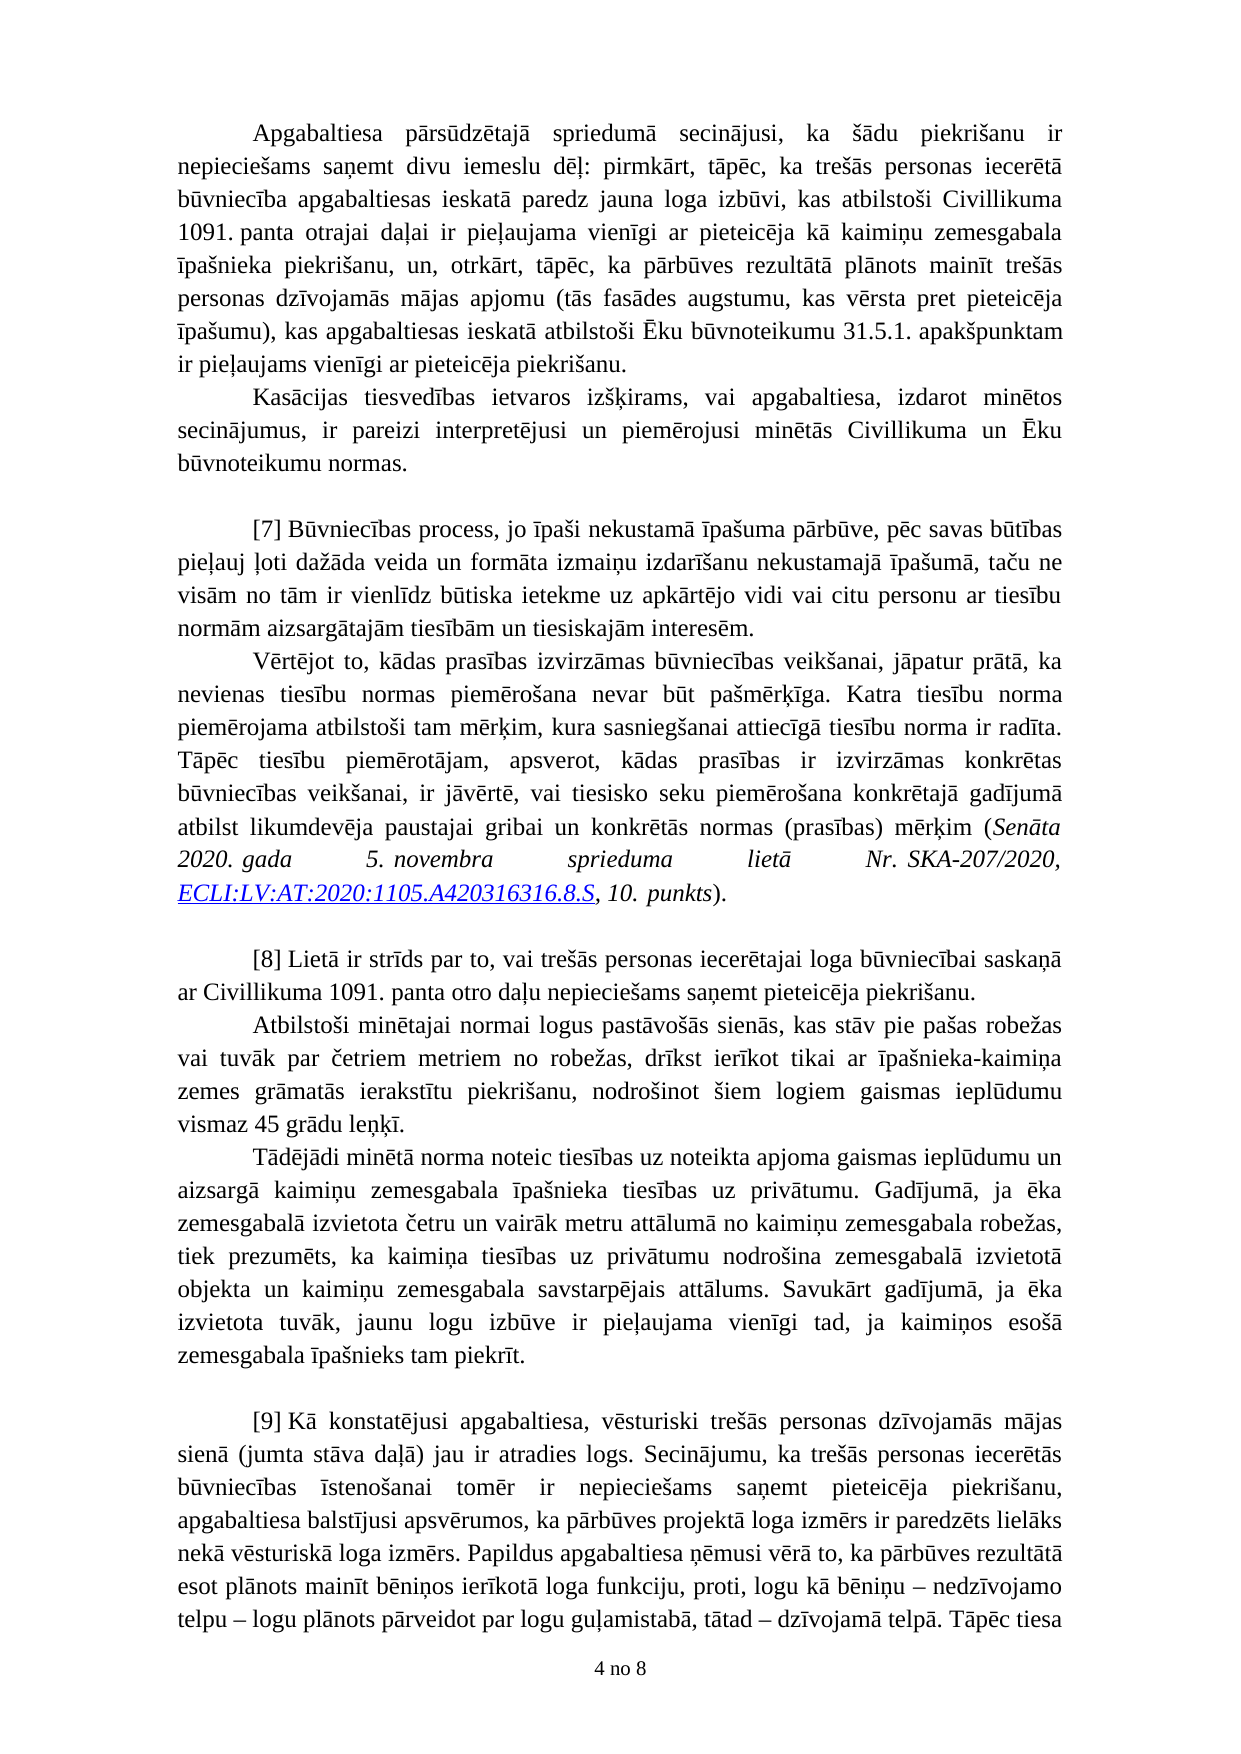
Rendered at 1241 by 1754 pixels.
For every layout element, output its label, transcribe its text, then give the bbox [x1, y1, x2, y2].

text Atbilstoši minētajai normai logus pastāvošās sienās, kas stāv pie pašas robežas vai tuvāk par četriem metriem no robežas, drīkst ierīkot tikai ar īpašnieka-kaimiņa zemes grāmatās ierakstītu piekrišanu, nodrošinot šiem logiem gaismas ieplūdumu vismaz 45 grādu leņķī. [177, 1010, 1063, 1137]
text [177, 1406, 1063, 1633]
text Vērtējot to, kādas prasības izvirzāmas būvniecības veikšanai, jāpatur prātā, ka nevienas tiesību normas piemērošana nevar būt pašmērķīga. Katra tiesību norma piemērojama atbilstoši tam mērķim, kura sasniegšanai attiecīgā tiesību norma ir radīta. Tāpēc tiesību piemērotājam, apsverot, kādas prasības ir izvirzāmas konkrētas būvniecības veikšanai, ir jāvērtē, vai tiesisko seku piemērošana konkrētajā gadījumā atbilst likumdevēja paustajai gribai un konkrētās normas (prasības) mērķim (Senāta 2020. gada 5. novembra sprieduma lietā Nr. SKA-207/2020, ECLI:LV:AT:2020:1105.A420316316.8.S, 10. punkts). [177, 646, 1063, 906]
text [7] Būvniecības process, jo īpaši nekustamā īpašuma pārbūve, pēc savas būtības pieļauj ļoti dažāda veida un formāta izmaiņu izdarīšanu nekustamajā īpašumā, taču ne visām no tām ir vienlīdz būtiska ietekme uz apkārtējo vidi vai citu personu ar tiesību normām aizsargātajām tiesībām un tiesiskajām interesēm. [177, 514, 1063, 642]
text Apgabaltiesa pārsūdzētajā spriedumā secinājusi, ka šādu piekrišanu ir nepieciešams saņemt divu iemeslu dēļ: pirmkārt, tāpēc, ka trešās personas iecerētā būvniecība apgabaltiesas ieskatā paredz jauna loga izbūvi, kas atbilstoši Civillikuma 1091. panta otrajai daļai ir pieļaujama vienīgi ar pieteicēja kā kaimiņu zemesgabala īpašnieka piekrišanu, un, otrkārt, tāpēc, ka pārbūves rezultātā plānots mainīt trešās personas dzīvojamās mājas apjomu (tās fasādes augstumu, kas vērsta pret pieteicēja īpašumu), kas apgabaltiesas ieskatā atbilstoši Ēku būvnoteikumu 31.5.1. apakšpunktam ir pieļaujams vienīgi ar pieteicēja piekrišanu. [177, 118, 1063, 378]
text [8] Lietā ir strīds par to, vai trešās personas iecerētajai loga būvniecībai saskaņā ar Civillikuma 1091. panta otro daļu nepieciešams saņemt pieteicēja piekrišanu. [177, 944, 1063, 1005]
text Kasācijas tiesvedības ietvaros izšķirams, vai apgabaltiesa, izdarot minētos secinājumus, ir pareizi interpretējusi un piemērojusi minētās Civillikuma un Ēku būvnoteikumu normas. [177, 382, 1063, 477]
text Tādējādi minētā norma noteic tiesības uz noteikta apjoma gaismas ieplūdumu un aizsargā kaimiņu zemesgabala īpašnieka tiesības uz privātumu. Gadījumā, ja ēka zemesgabalā izvietota četru un vairāk metru attālumā no kaimiņu zemesgabala robežas, tiek prezumēts, ka kaimiņa tiesības uz privātumu nodrošina zemesgabalā izvietotā objekta un kaimiņu zemesgabala savstarpējais attālums. Savukārt gadījumā, ja ēka izvietota tuvāk, jaunu logu izbūve ir pieļaujama vienīgi tad, ja kaimiņos esošā zemesgabala īpašnieks tam piekrīt. [177, 1142, 1063, 1369]
